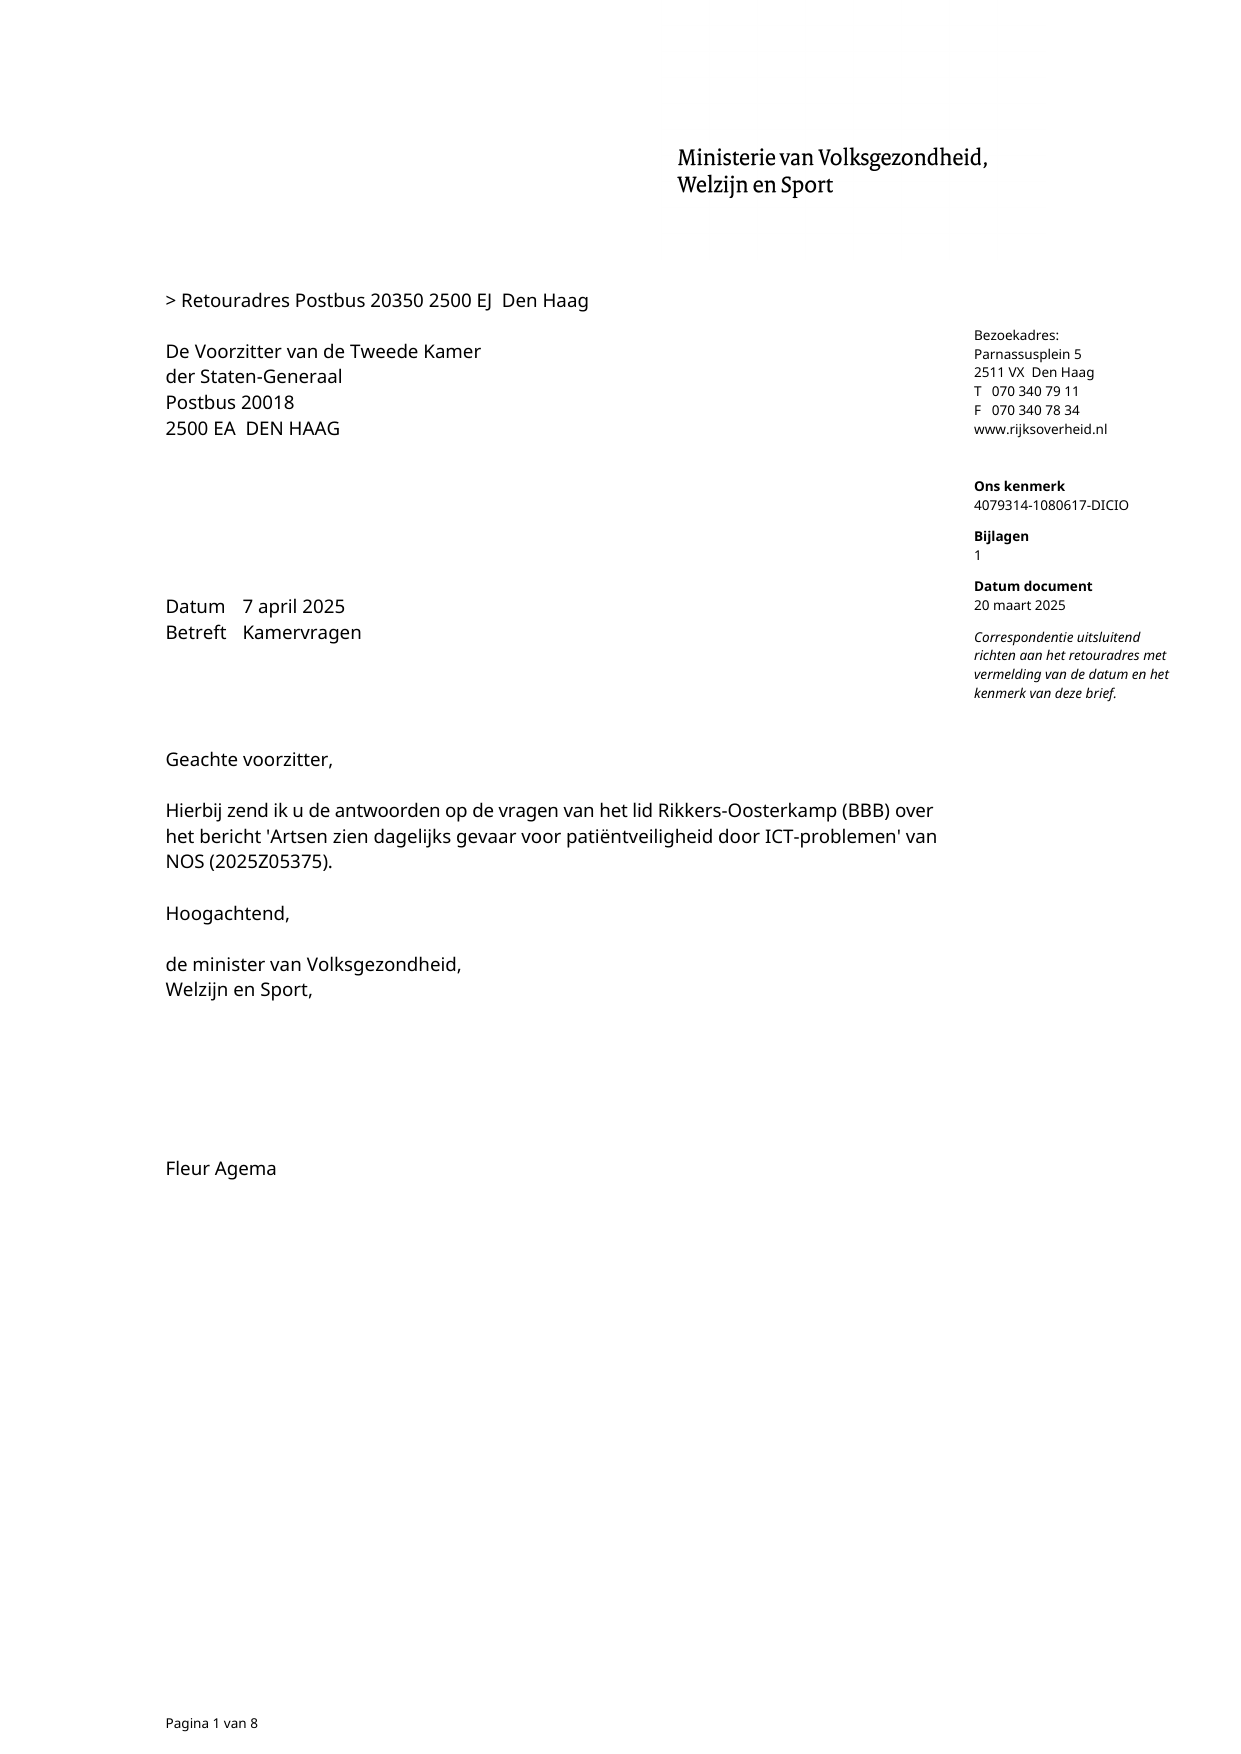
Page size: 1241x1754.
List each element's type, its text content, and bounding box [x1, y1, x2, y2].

text de minister van Volksgezondheid, [165, 951, 950, 976]
text Hoogachtend, [165, 900, 950, 925]
text Datum 7 april 2025 [165, 593, 950, 619]
text Geachte voorzitter, [165, 747, 950, 772]
text > Retouradres Postbus 20350 2500 EJ Den Haag [165, 287, 950, 313]
text De Voorzitter van de Tweede Kamer [165, 338, 950, 364]
text der Staten-Generaal [165, 364, 950, 389]
text Hierbij zend ik u de antwoorden op de vragen van het lid Rikkers-Oosterkamp (BBB) over het bericht 'Artsen zien dagelijks gevaar voor patiëntveiligheid door ICT-problemen' van NOS (2025Z05375). [165, 798, 950, 874]
picture [661, 0, 1046, 260]
text Welzijn en Sport, [165, 976, 950, 1002]
text 2500 EA DEN HAAG [165, 415, 950, 440]
text Fleur Agema [165, 1155, 950, 1181]
text Betreft Kamervragen [165, 619, 950, 644]
text Postbus 20018 [165, 389, 950, 415]
